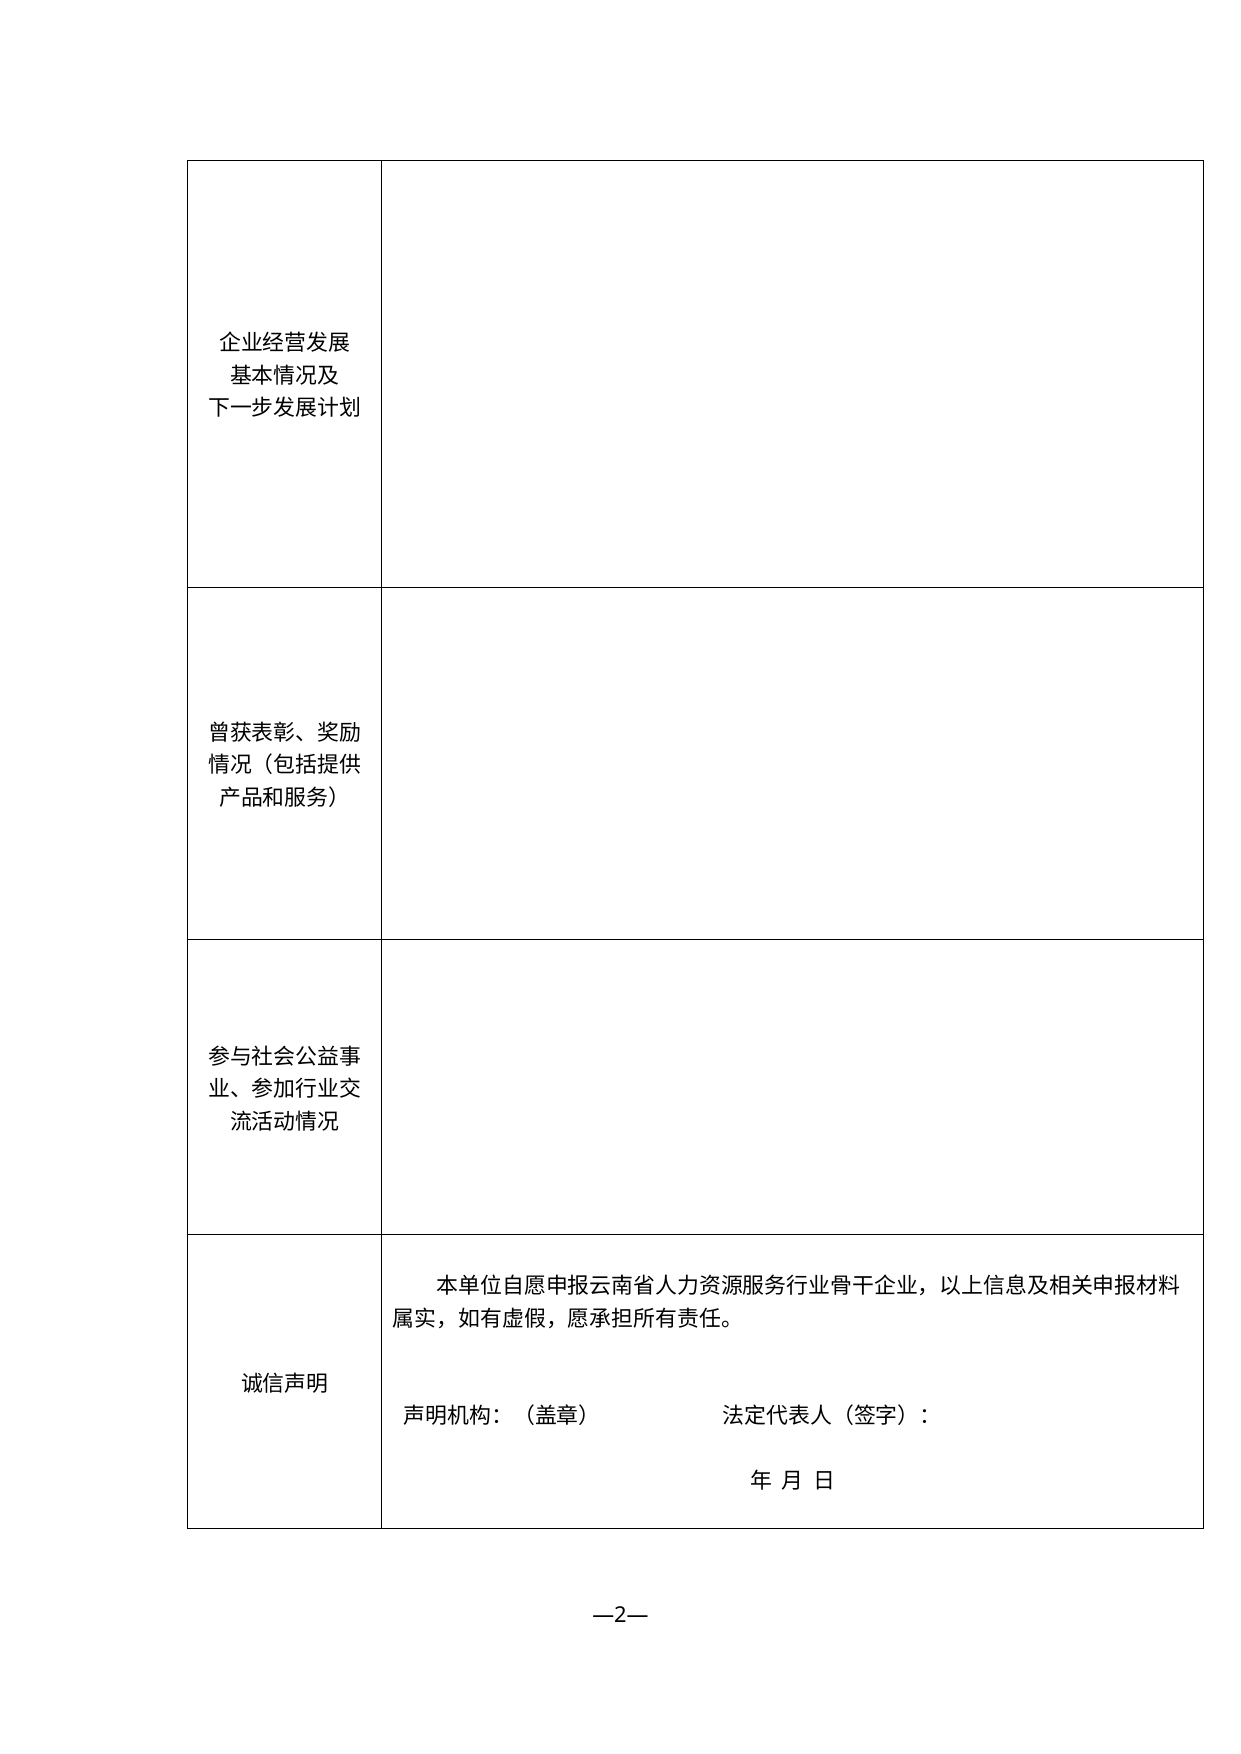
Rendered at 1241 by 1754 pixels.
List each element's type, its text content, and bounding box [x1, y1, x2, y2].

table_cell 曾获表彰、奖励情况（包括提供产品和服务） [188, 588, 381, 939]
table_cell 诚信声明 [188, 1235, 381, 1528]
table_cell 本单位自愿申报云南省人力资源服务行业骨干企业，以上信息及相关申报材料属实，如有虚假，愿承担所有责任。 声明机构：（盖章） 法定代表人（签字）： 年 月 日 [382, 1235, 1203, 1528]
table_cell [382, 940, 1203, 1234]
table_cell [382, 588, 1203, 939]
table_cell [382, 161, 1203, 587]
table_cell 企业经营发展 基本情况及 下一步发展计划 [188, 161, 381, 587]
table_cell 参与社会公益事业、参加行业交流活动情况 [188, 940, 381, 1234]
